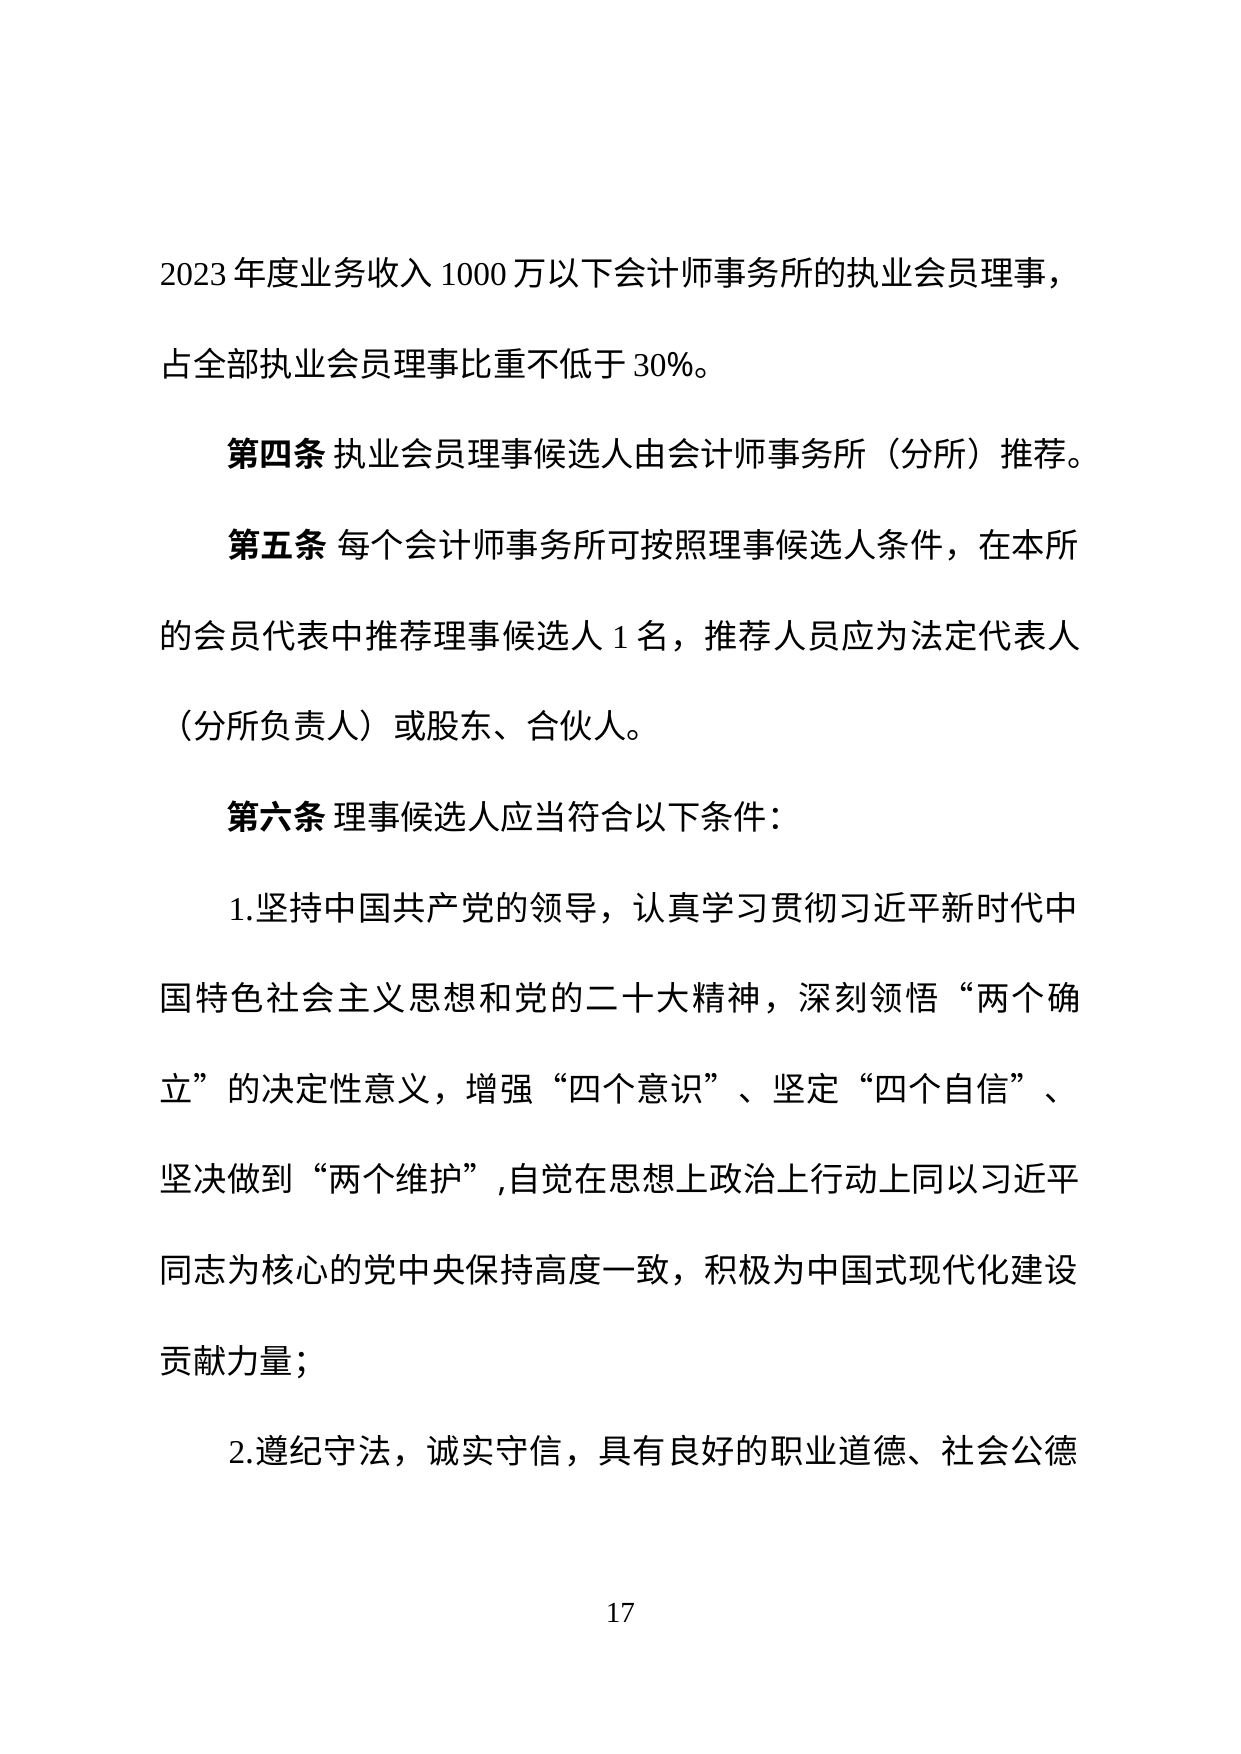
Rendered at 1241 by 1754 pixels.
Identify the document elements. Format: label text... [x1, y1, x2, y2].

text 第五条 每个会计师事务所可按照理事候选人条件，在本所的会员代表中推荐理事候选人1名，推荐人员应为法定代表人（分所负责人）或股东、合伙人。 [159, 498, 1081, 769]
text 第四条 执业会员理事候选人由会计师事务所（分所）推荐。 [159, 407, 1081, 498]
text 第六条 理事候选人应当符合以下条件： [159, 769, 1081, 860]
text 1.坚持中国共产党的领导，认真学习贯彻习近平新时代中国特色社会主义思想和党的二十大精神，深刻领悟“两个确立”的决定性意义，增强“四个意识”、坚定“四个自信”、坚决做到“两个维护”,自觉在思想上政治上行动上同以习近平同志为核心的党中央保持高度一致，积极为中国式现代化建设贡献力量； [159, 860, 1081, 1404]
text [159, 226, 1081, 407]
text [159, 1404, 1081, 1494]
